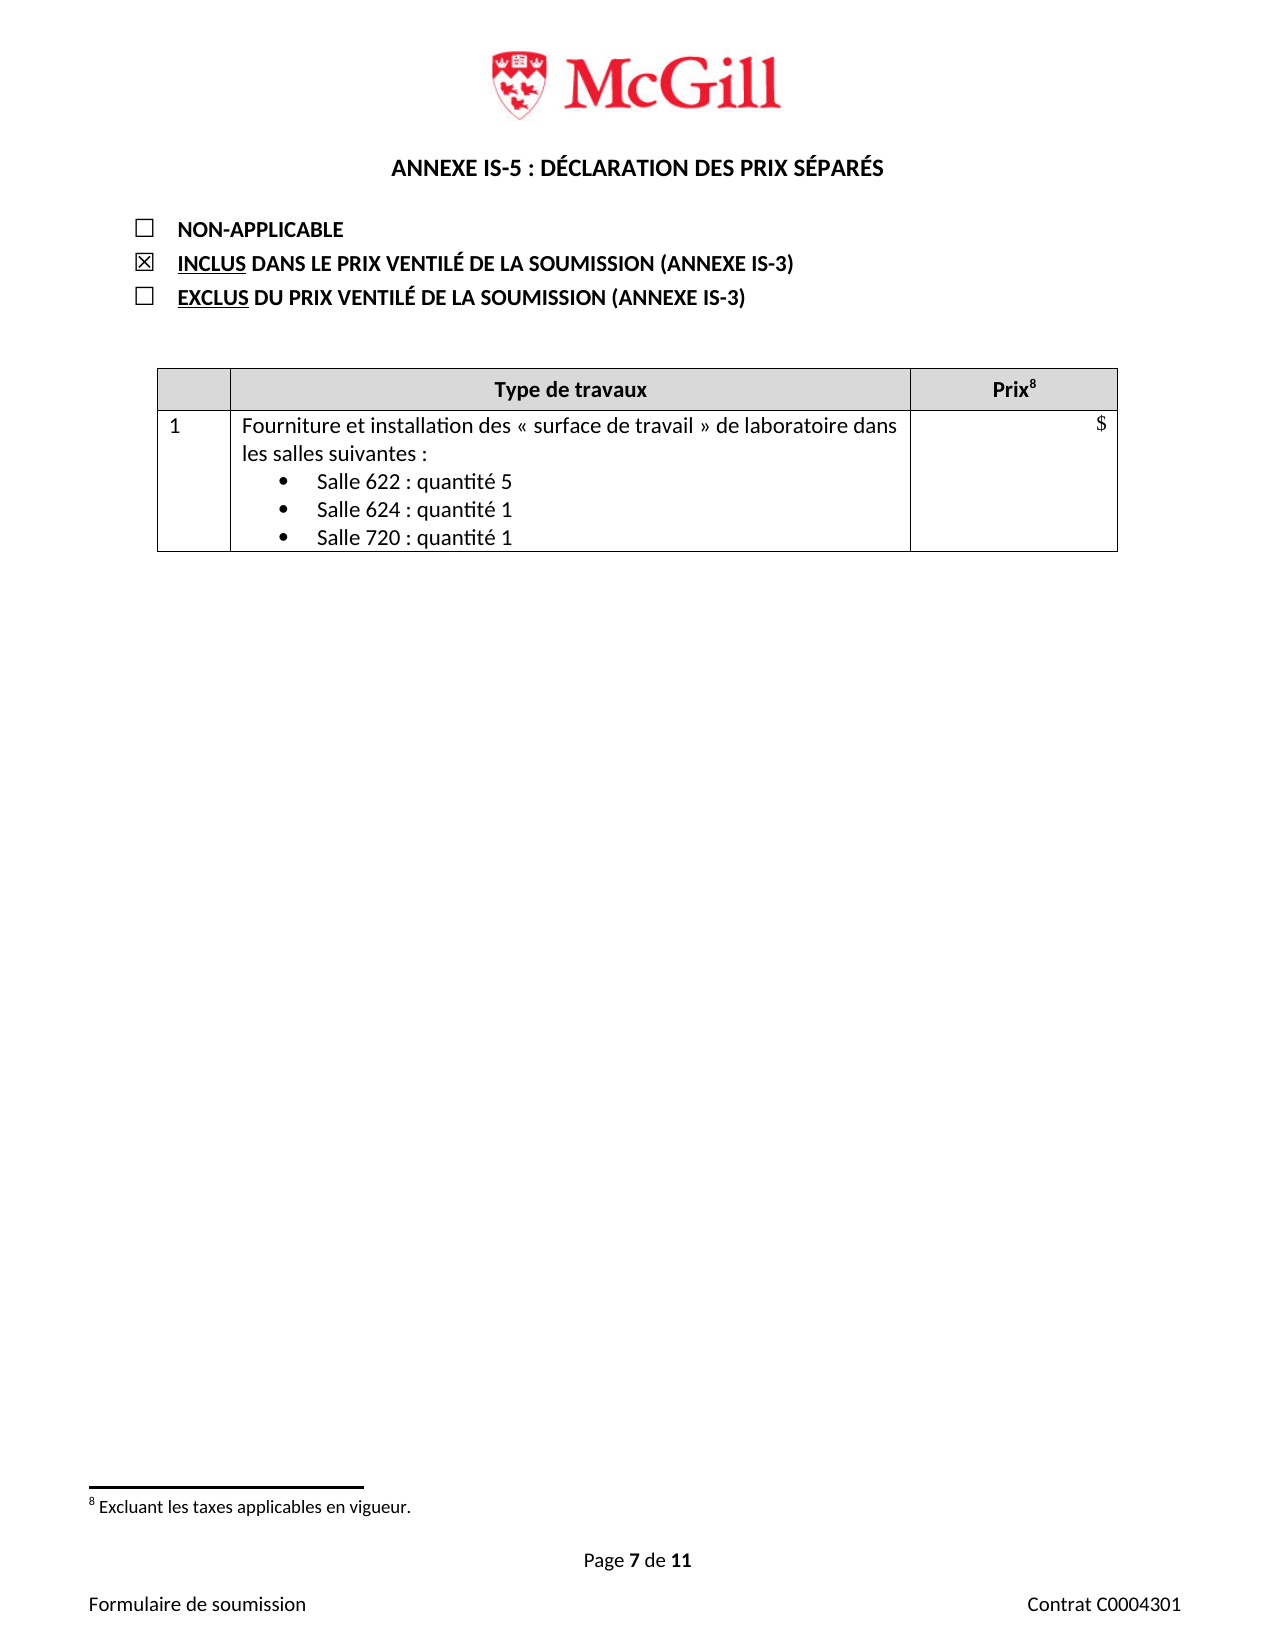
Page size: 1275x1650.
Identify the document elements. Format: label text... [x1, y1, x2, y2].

text INCLUS DANS LE prix ventilé de la soumission (aNNEXE is-3) [133, 244, 1186, 278]
table_cell 1 [158, 411, 230, 551]
table_cell $ [911, 411, 1117, 551]
text EXCLUS DU prix ventilé de la soumission (aNNEXE is-3) [133, 278, 1186, 312]
table_header Prix [911, 369, 1117, 410]
picture [486, 47, 789, 124]
table_header [158, 369, 230, 410]
table_cell Fourniture et installation des « surface de travail » de laboratoire dans les salles suivantes : Salle 622 : quantité 5 Salle 624 : quantité 1 Salle 720 : quantité 1 [231, 411, 910, 551]
text Annexe IS-5 : déclaration des prix SÉPARÉs [89, 152, 1186, 182]
table_header Type de travaux [231, 369, 910, 410]
text nON-APPLICABLE [133, 210, 1186, 244]
